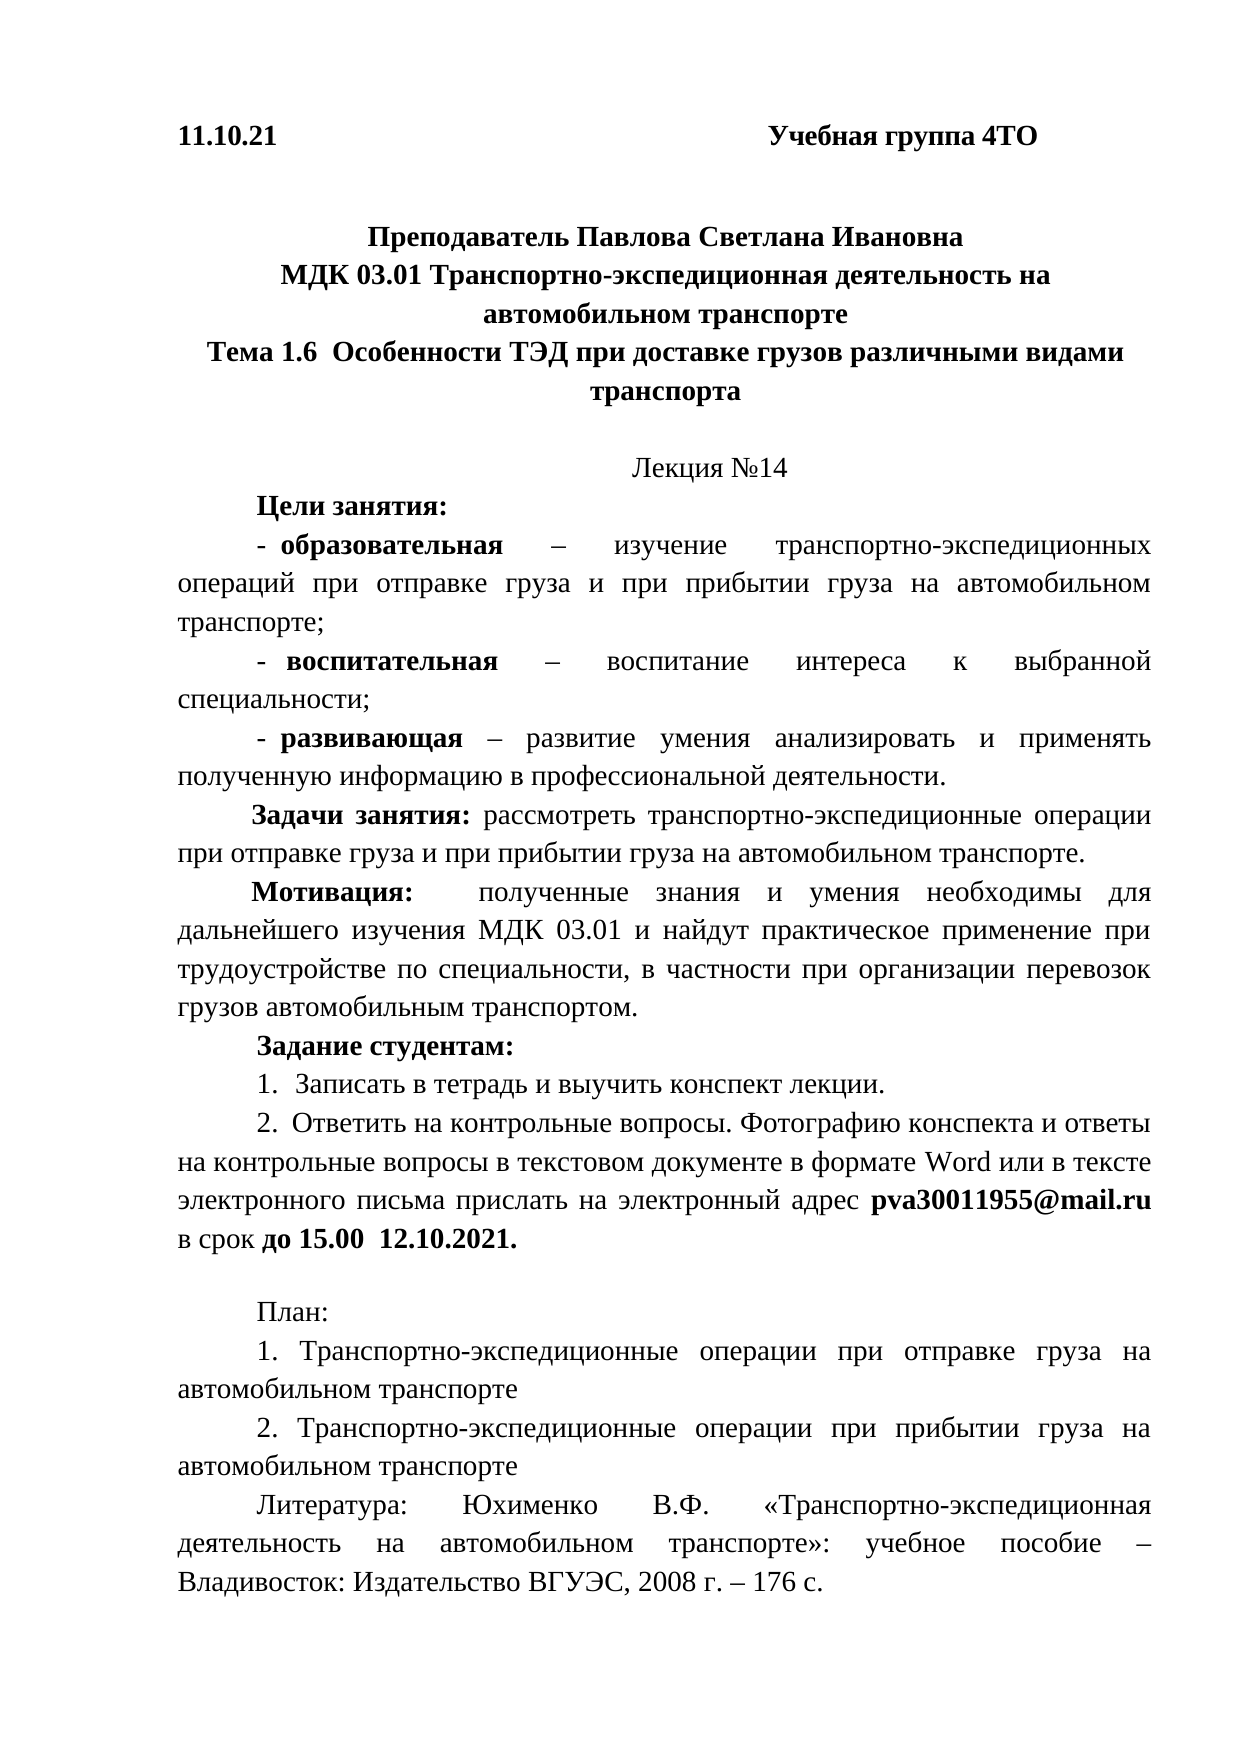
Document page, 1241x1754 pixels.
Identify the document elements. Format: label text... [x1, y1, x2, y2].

text Задание студентам: [177, 1028, 1152, 1062]
text Литература: Юхименко В.Ф. «Транспортно-экспедиционная деятельность на автомобильном транспорте»: учебное пособие – Владивосток: Издательство ВГУЭС, 2008 г. – 176 с. [177, 1487, 1152, 1597]
text Задачи занятия: рассмотреть транспортно-экспедиционные операции при отправке груза и при прибытии груза на автомобильном транспорте. [177, 797, 1152, 869]
text План: [177, 1294, 1152, 1328]
text Мотивация: полученные знания и умения необходимы для дальнейшего изучения МДК 03.01 и найдут практическое применение при трудоустройстве по специальности, в частности при организации перевозок грузов автомобильным транспортом. [177, 874, 1152, 1023]
text Лекция №14 [179, 450, 1152, 483]
text 2. Транспортно-экспедиционные операции при прибытии груза на автомобильном транспорте [177, 1410, 1152, 1482]
text 11.10.21 Учебная группа 4ТО [177, 118, 1152, 152]
list образовательная – изучение транспортно-экспедиционных операций при отправке груза и при прибытии груза на автомобильном транспорте; [177, 527, 1152, 638]
text Цели занятия: [177, 488, 1152, 522]
list развивающая – развитие умения анализировать и применять полученную информацию в профессиональной деятельности. [177, 720, 1152, 792]
list Ответить на контрольные вопросы. Фотографию конспекта и ответы на контрольные вопросы в текстовом документе в формате Word или в тексте электронного письма прислать на электронный адрес pva30011955@mail.ru в срок до 15.00 12.10.2021. [177, 1105, 1152, 1254]
text 1. Транспортно-экспедиционные операции при отправке груза на автомобильном транспорте [177, 1333, 1152, 1405]
list воспитательная – воспитание интереса к выбранной специальности; [177, 643, 1152, 715]
text Преподаватель Павлова Светлана Ивановна МДК 03.01 Транспортно-экспедиционная деятельность на автомобильном транспорте Тема 1.6 Особенности ТЭД при доставке грузов различными видами транспорта [179, 219, 1152, 406]
list Записать в тетрадь и выучить конспект лекции. [177, 1067, 1152, 1100]
